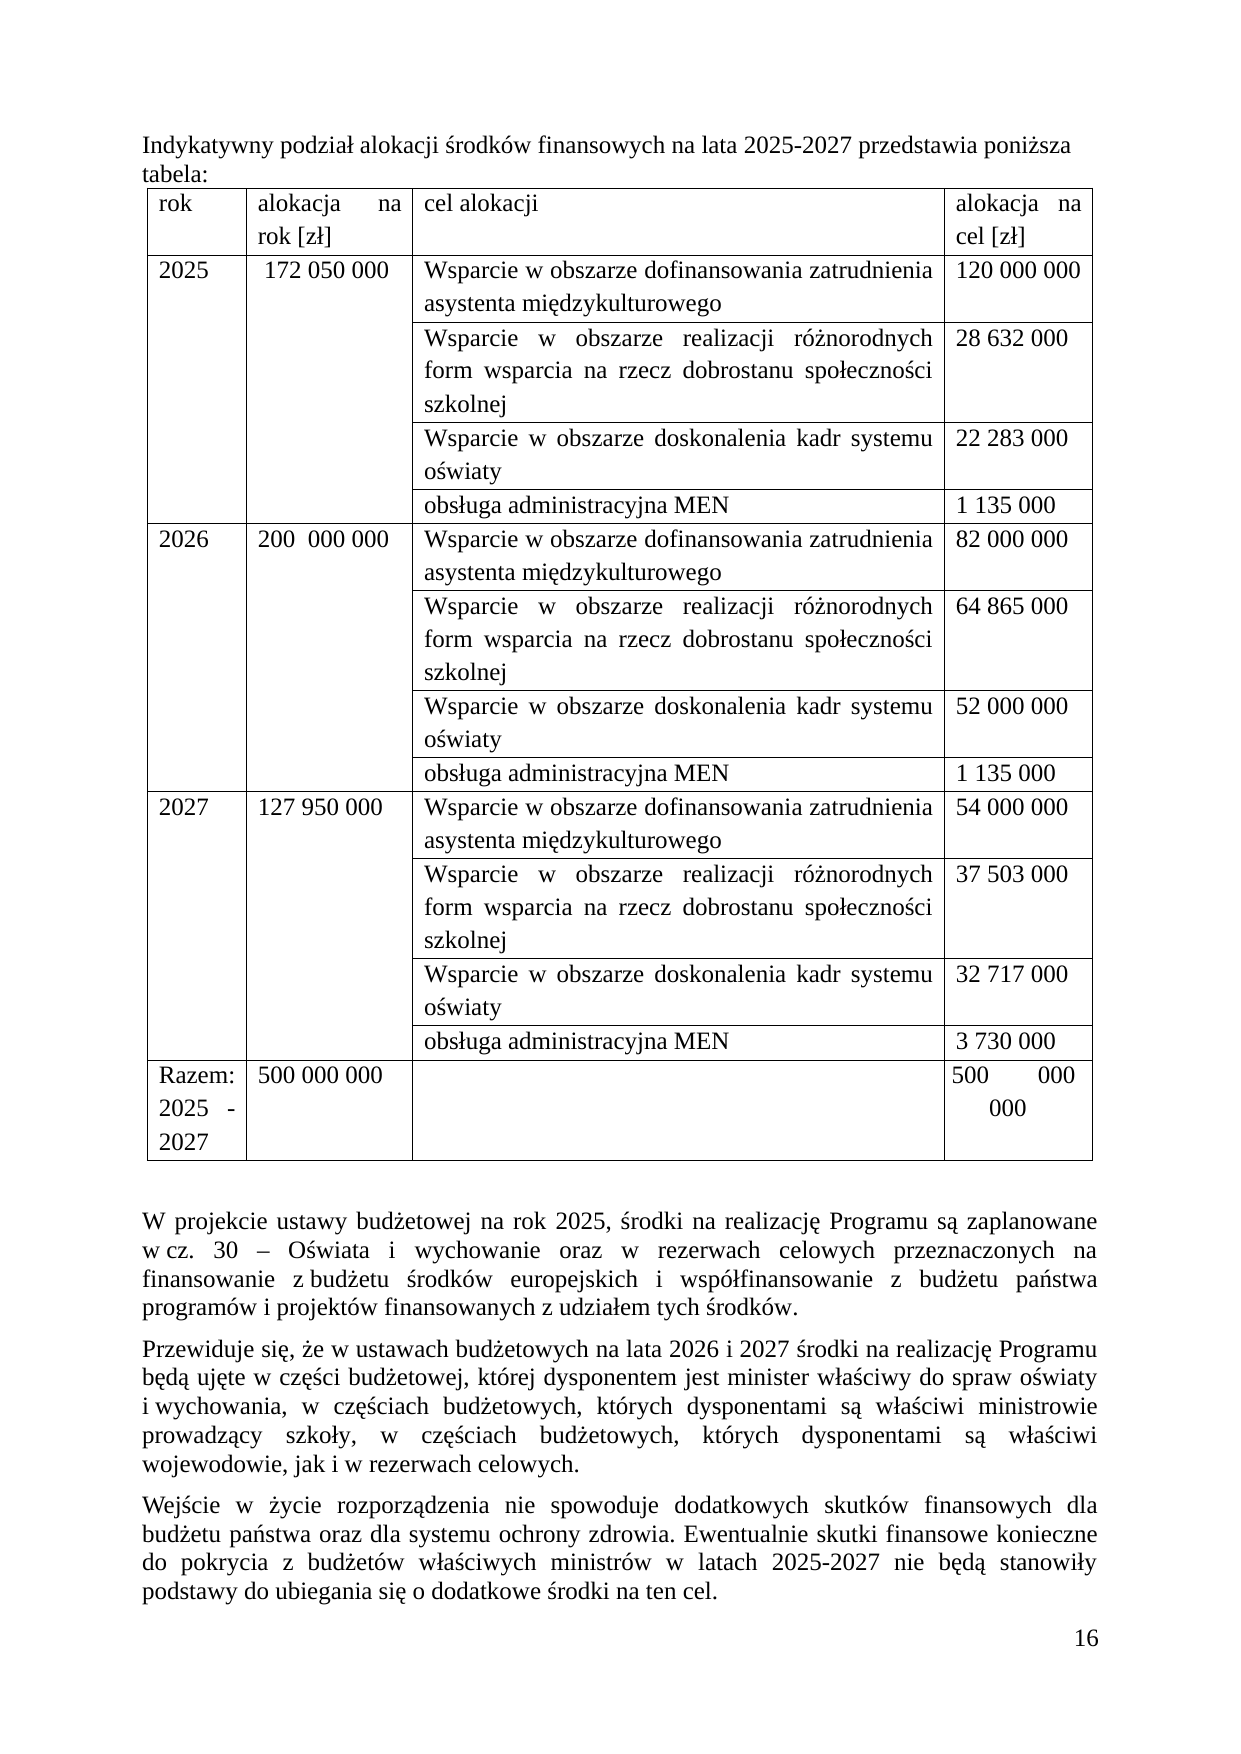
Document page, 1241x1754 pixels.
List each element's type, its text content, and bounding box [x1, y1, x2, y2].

table_header alokacja na cel [zł] [945, 189, 1092, 254]
table_cell 1 135 000 [945, 758, 1092, 791]
table_cell 54 000 000 [945, 792, 1092, 858]
table_header rok [148, 189, 246, 254]
table_cell 2025 [148, 256, 246, 523]
table_cell 2026 [148, 524, 246, 791]
text Wejście w życie rozporządzenia nie spowoduje dodatkowych skutków finansowych dla budżetu państwa oraz dla systemu ochrony zdrowia. Ewentualnie skutki finansowe konieczne do pokrycia z budżetów właściwych ministrów w latach 2025-2027 nie będą stanowiły podstawy do ubiegania się o dodatkowe środki na ten cel. [142, 1490, 1098, 1605]
table_cell 500 000 000 [247, 1061, 412, 1159]
table_cell obsługa administracyjna MEN [413, 1026, 944, 1059]
table_cell 3 730 000 [945, 1026, 1092, 1059]
text Indykatywny podział alokacji środków finansowych na lata 2025-2027 przedstawia poniższa tabela: [142, 130, 1098, 187]
table_cell 82 000 000 [945, 524, 1092, 590]
table_cell 32 717 000 [945, 959, 1092, 1025]
table_header cel alokacji [413, 189, 944, 254]
table_cell 172 050 000 [247, 256, 412, 523]
table_cell 120 000 000 [945, 256, 1092, 322]
table_cell 2027 [148, 792, 246, 1059]
table_cell 1 135 000 [945, 490, 1092, 523]
table_cell Wsparcie w obszarze realizacji różnorodnych form wsparcia na rzecz dobrostanu społeczności szkolnej [413, 323, 944, 422]
table_cell 000 000 [945, 1061, 1092, 1159]
table_cell 200 000 000 [247, 524, 412, 791]
table_cell obsługa administracyjna MEN [413, 490, 944, 523]
table_cell 127 950 000 [247, 792, 412, 1059]
table_cell obsługa administracyjna MEN [413, 758, 944, 791]
text W projekcie ustawy budżetowej na rok 2025, środki na realizację Programu są zaplanowane w cz. 30 – Oświata i wychowanie oraz w rezerwach celowych przeznaczonych na finansowanie z budżetu środków europejskich i współfinansowanie z budżetu państwa programów i projektów finansowanych z udziałem tych środków. [142, 1206, 1098, 1321]
table_cell 22 283 000 [945, 423, 1092, 489]
table_header alokacja na rok [zł] [247, 189, 412, 254]
table_cell Wsparcie w obszarze dofinansowania zatrudnienia asystenta międzykulturowego [413, 256, 944, 322]
table_cell Wsparcie w obszarze dofinansowania zatrudnienia asystenta międzykulturowego [413, 524, 944, 590]
table_cell Wsparcie w obszarze doskonalenia kadr systemu oświaty [413, 959, 944, 1025]
table_cell 64 865 000 [945, 591, 1092, 690]
table_cell Wsparcie w obszarze doskonalenia kadr systemu oświaty [413, 423, 944, 489]
table_cell Wsparcie w obszarze doskonalenia kadr systemu oświaty [413, 691, 944, 757]
table_cell [413, 1061, 944, 1159]
table_cell 52 000 000 [945, 691, 1092, 757]
table_cell Wsparcie w obszarze realizacji różnorodnych form wsparcia na rzecz dobrostanu społeczności szkolnej [413, 859, 944, 958]
text Przewiduje się, że w ustawach budżetowych na lata 2026 i 2027 środki na realizację Programu będą ujęte w części budżetowej, której dysponentem jest minister właściwy do spraw oświaty i wychowania, w częściach budżetowych, których dysponentami są właściwi ministrowie prowadzący szkoły, w częściach budżetowych, których dysponentami są właściwi wojewodowie, jak i w rezerwach celowych. [142, 1334, 1098, 1477]
table_cell Razem: 2025 -2027 [148, 1061, 246, 1159]
table_cell Wsparcie w obszarze dofinansowania zatrudnienia asystenta międzykulturowego [413, 792, 944, 858]
table_cell 28 632 000 [945, 323, 1092, 422]
table_cell 37 503 000 [945, 859, 1092, 958]
table_cell Wsparcie w obszarze realizacji różnorodnych form wsparcia na rzecz dobrostanu społeczności szkolnej [413, 591, 944, 690]
